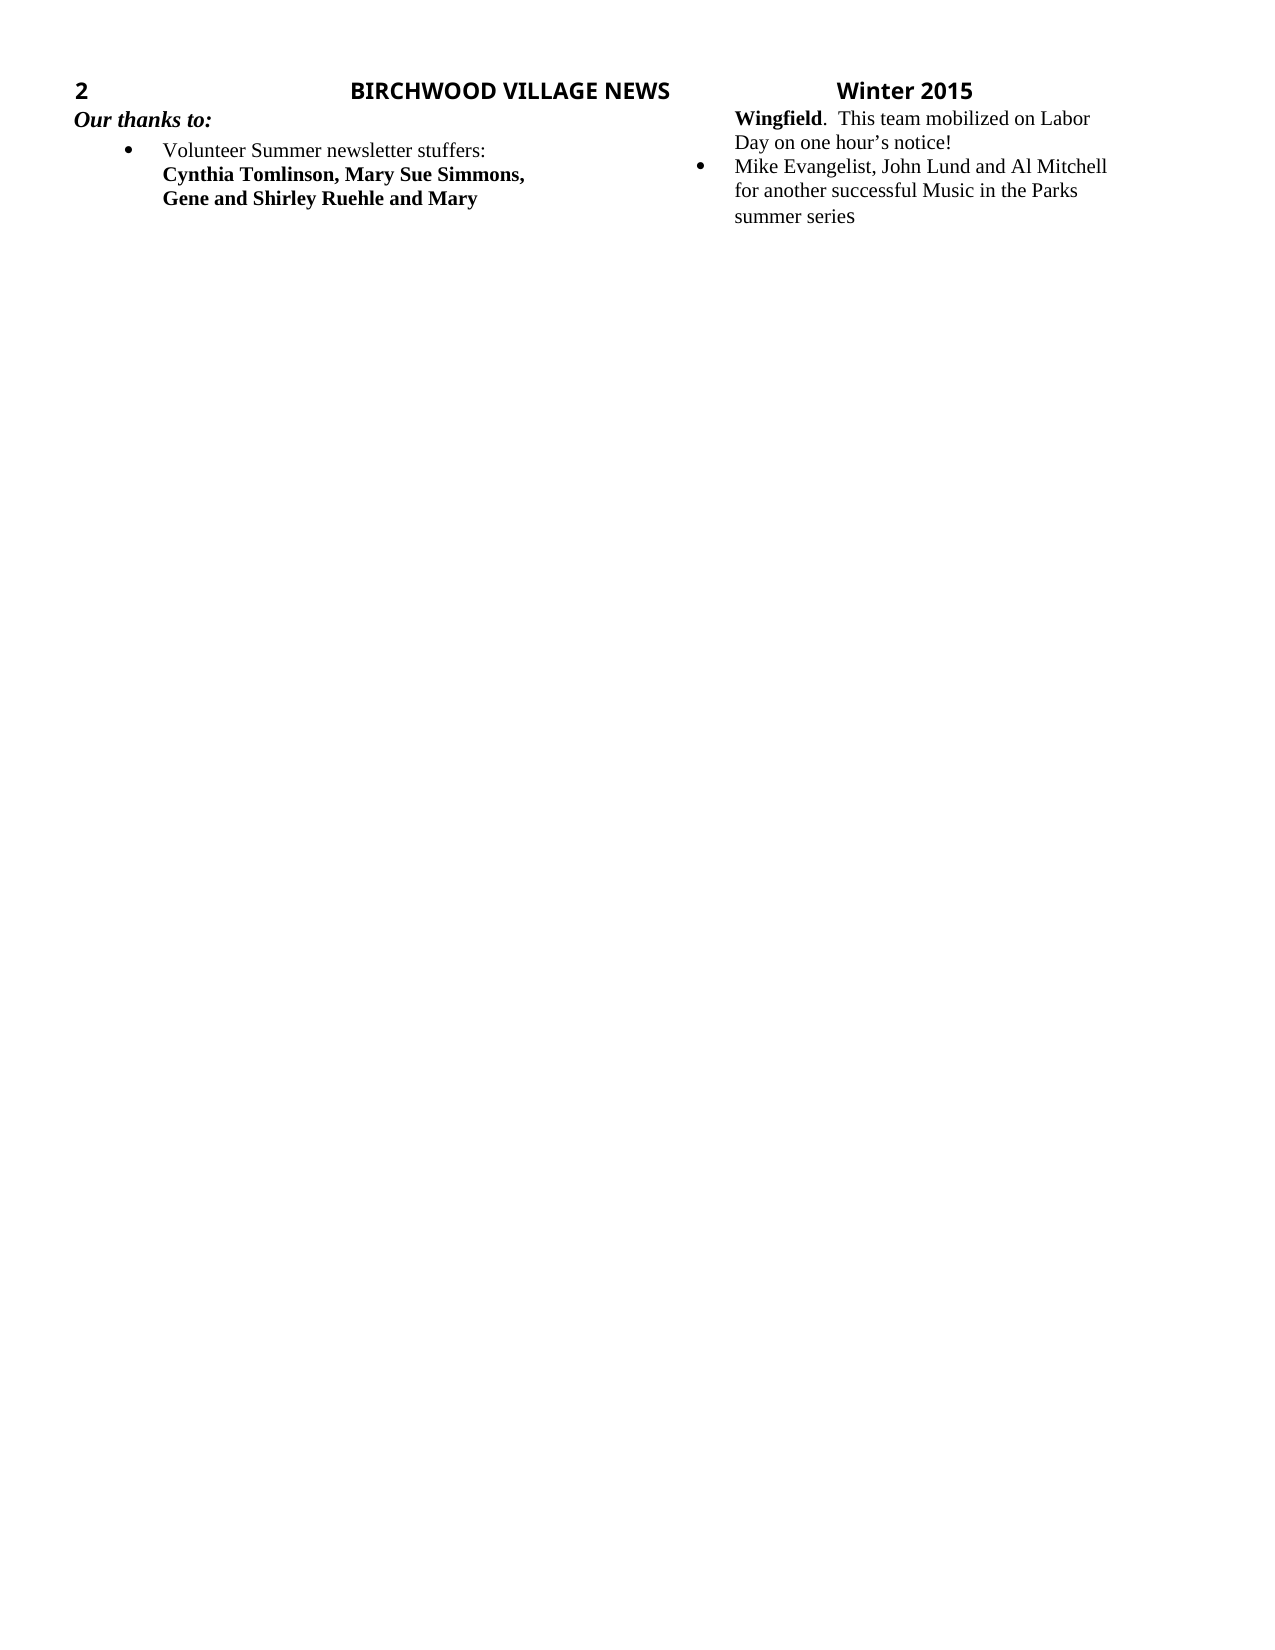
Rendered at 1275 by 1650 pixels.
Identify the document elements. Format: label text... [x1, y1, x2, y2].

subtitle Our thanks to: [73, 106, 630, 133]
list Volunteer Summer newsletter stuffers: Cynthia Tomlinson, Mary Sue Simmons, Gene and Shirley Ruehle and Mary Wingfield. This team mobilized on Labor Day on one hour’s notice! [125, 138, 550, 210]
list Volunteer Summer newsletter stuffers: Cynthia Tomlinson, Mary Sue Simmons, Gene and Shirley Ruehle and Mary Wingfield. This team mobilized on Labor Day on one hour’s notice! [697, 106, 1122, 154]
list Mike Evangelist, John Lund and Al Mitchell for another successful Music in the Parks summer series [697, 154, 1122, 229]
